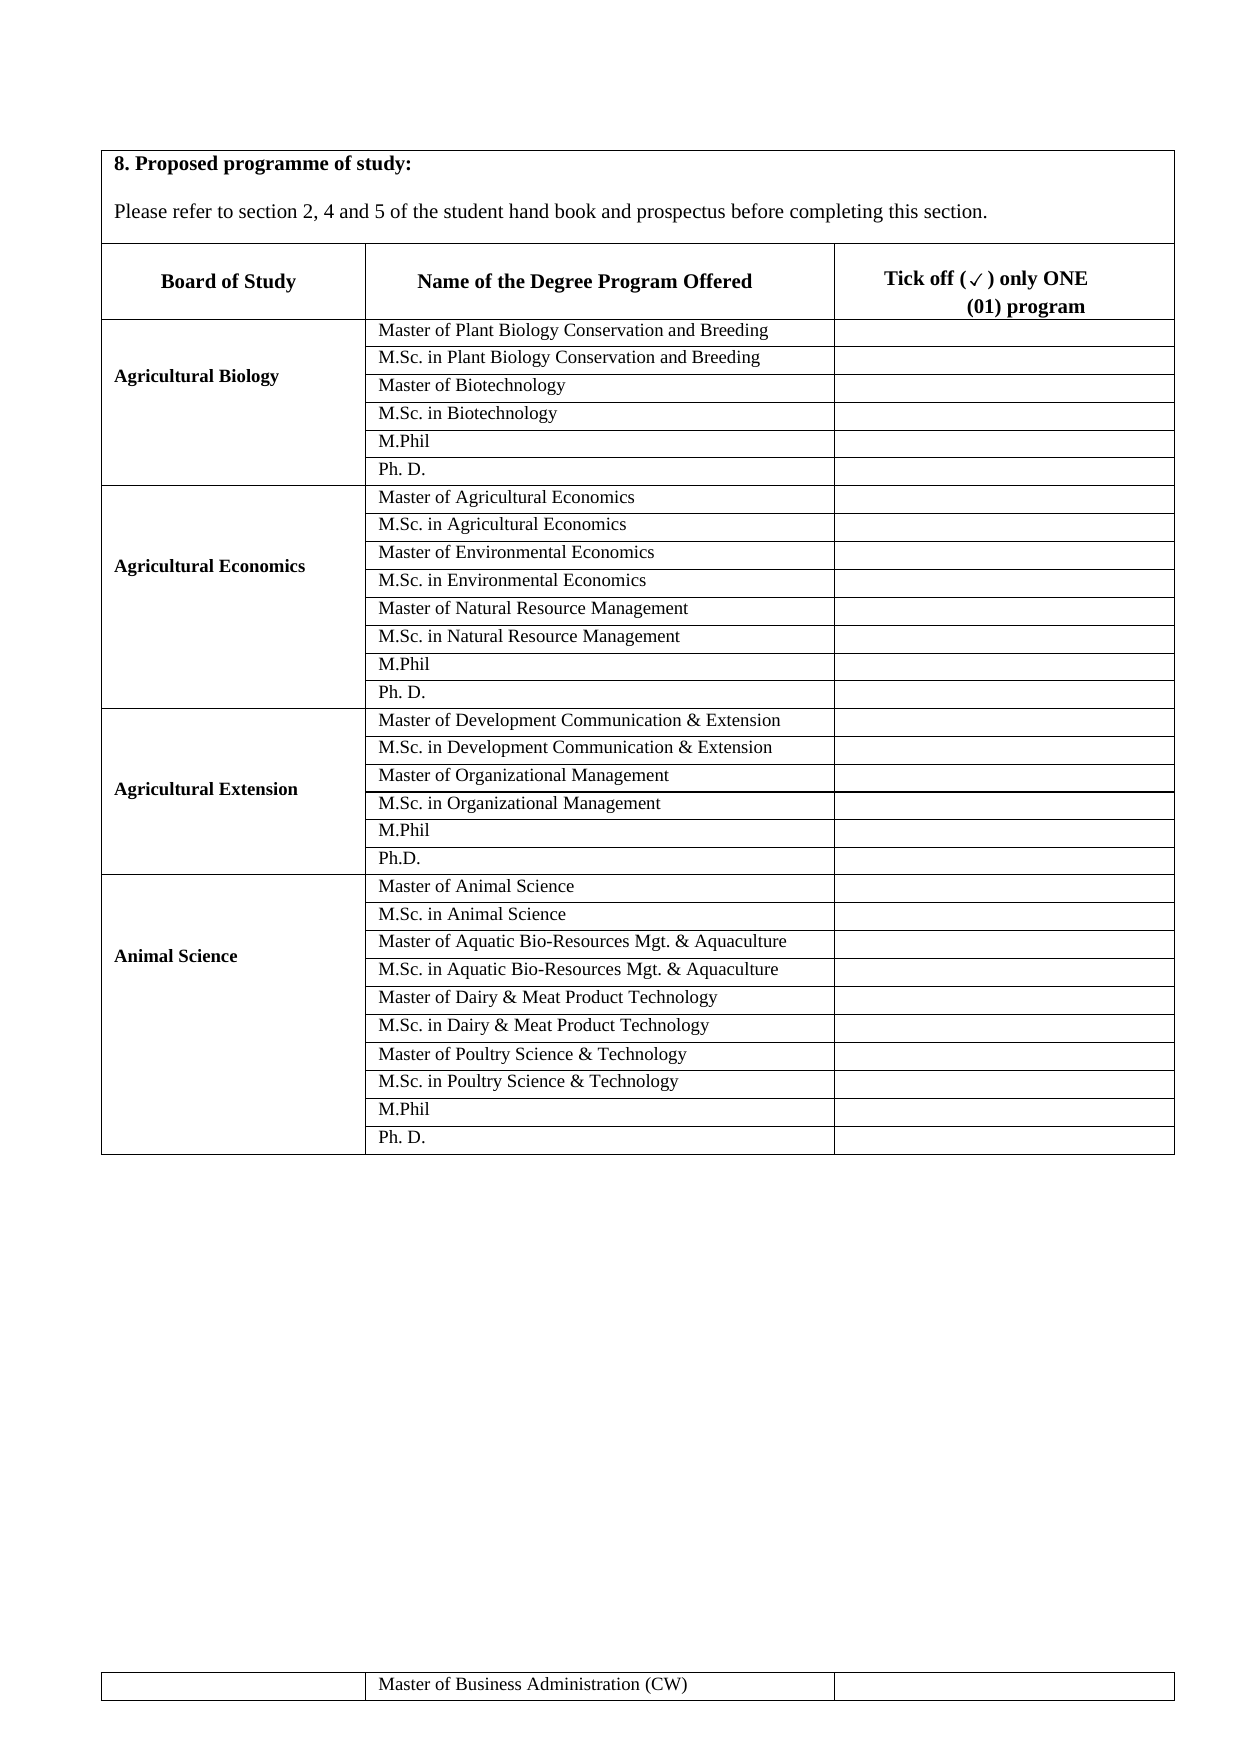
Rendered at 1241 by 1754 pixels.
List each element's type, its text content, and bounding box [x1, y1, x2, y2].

table_cell M.Sc. in Development Communication & Extension [366, 737, 834, 764]
table_cell [835, 765, 1174, 791]
table_cell [835, 820, 1174, 847]
table_cell M.Phil [366, 820, 834, 847]
table_cell [835, 514, 1174, 541]
table_cell M.Sc. in Plant Biology Conservation and Breeding [366, 347, 834, 374]
table_cell [835, 542, 1174, 569]
table_cell Master of Organizational Management [366, 765, 834, 791]
table_cell Master of Agricultural Economics [366, 486, 834, 513]
table_header [835, 1673, 1174, 1700]
table_cell M.Sc. in Organizational Management [366, 793, 834, 819]
table_cell [835, 959, 1174, 986]
table_cell [835, 458, 1174, 485]
table_cell [835, 403, 1174, 429]
table_cell [835, 709, 1174, 736]
table_cell [835, 875, 1174, 902]
table_cell [835, 737, 1174, 764]
table_cell M.Sc. in Animal Science [366, 903, 834, 930]
table_cell M.Sc. in Aquatic Bio-Resources Mgt. & Aquaculture [366, 959, 834, 986]
table_cell Name of the Degree Program Offered [366, 244, 834, 318]
table_cell [835, 654, 1174, 680]
table_cell [835, 570, 1174, 597]
table_header 8. Proposed programme of study: Please refer to section 2, 4 and 5 of the student hand book and prospectus before completing this section. [102, 151, 1174, 243]
table_cell Agricultural Economics [102, 486, 365, 708]
table_cell Master of Biotechnology [366, 375, 834, 402]
table_cell Master of Natural Resource Management [366, 598, 834, 624]
table_cell M.Sc. in Environmental Economics [366, 570, 834, 597]
table_cell Master of Poultry Science & Technology [366, 1043, 834, 1070]
table_cell Ph.D. [366, 848, 834, 874]
table_cell M.Sc. in Poultry Science & Technology [366, 1071, 834, 1098]
table_cell M.Sc. in Dairy & Meat Product Technology [366, 1015, 834, 1042]
table_cell Animal Science [102, 875, 365, 1153]
table_cell M.Phil [366, 1099, 834, 1126]
table_cell Tick off ( ) only ONE (01) program [835, 244, 1174, 318]
table_cell Board of Study [102, 244, 365, 318]
table_cell [835, 1127, 1174, 1153]
table_cell [835, 793, 1174, 819]
table_cell [835, 347, 1174, 374]
table_cell Agricultural Biology [102, 320, 365, 485]
table_cell Ph. D. [366, 1127, 834, 1153]
table_cell [835, 848, 1174, 874]
table_cell Agricultural Extension [102, 709, 365, 874]
table_cell Master of Environmental Economics [366, 542, 834, 569]
table_cell [835, 903, 1174, 930]
table_header Master of Business Administration (CW) [366, 1673, 834, 1700]
table_cell Master of Development Communication & Extension [366, 709, 834, 736]
table_cell M.Sc. in Natural Resource Management [366, 626, 834, 652]
table_cell [835, 987, 1174, 1014]
table_cell [835, 681, 1174, 708]
table_cell Ph. D. [366, 458, 834, 485]
table_cell [835, 1043, 1174, 1070]
table_cell Master of Plant Biology Conservation and Breeding [366, 320, 834, 346]
table_cell Ph. D. [366, 681, 834, 708]
table_cell M.Phil [366, 654, 834, 680]
table_cell [835, 375, 1174, 402]
table_cell M.Sc. in Biotechnology [366, 403, 834, 429]
table_cell [835, 320, 1174, 346]
table_cell [835, 486, 1174, 513]
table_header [102, 1673, 365, 1700]
table_cell Master of Aquatic Bio-Resources Mgt. & Aquaculture [366, 931, 834, 958]
table_cell [835, 431, 1174, 457]
table_cell Master of Dairy & Meat Product Technology [366, 987, 834, 1014]
table_cell M.Sc. in Agricultural Economics [366, 514, 834, 541]
table_cell [835, 1071, 1174, 1098]
table_cell [835, 626, 1174, 652]
table_cell M.Phil [366, 431, 834, 457]
table_cell [835, 931, 1174, 958]
table_cell Master of Animal Science [366, 875, 834, 902]
table_cell [835, 1015, 1174, 1042]
table_cell [835, 598, 1174, 624]
table_cell [835, 1099, 1174, 1126]
